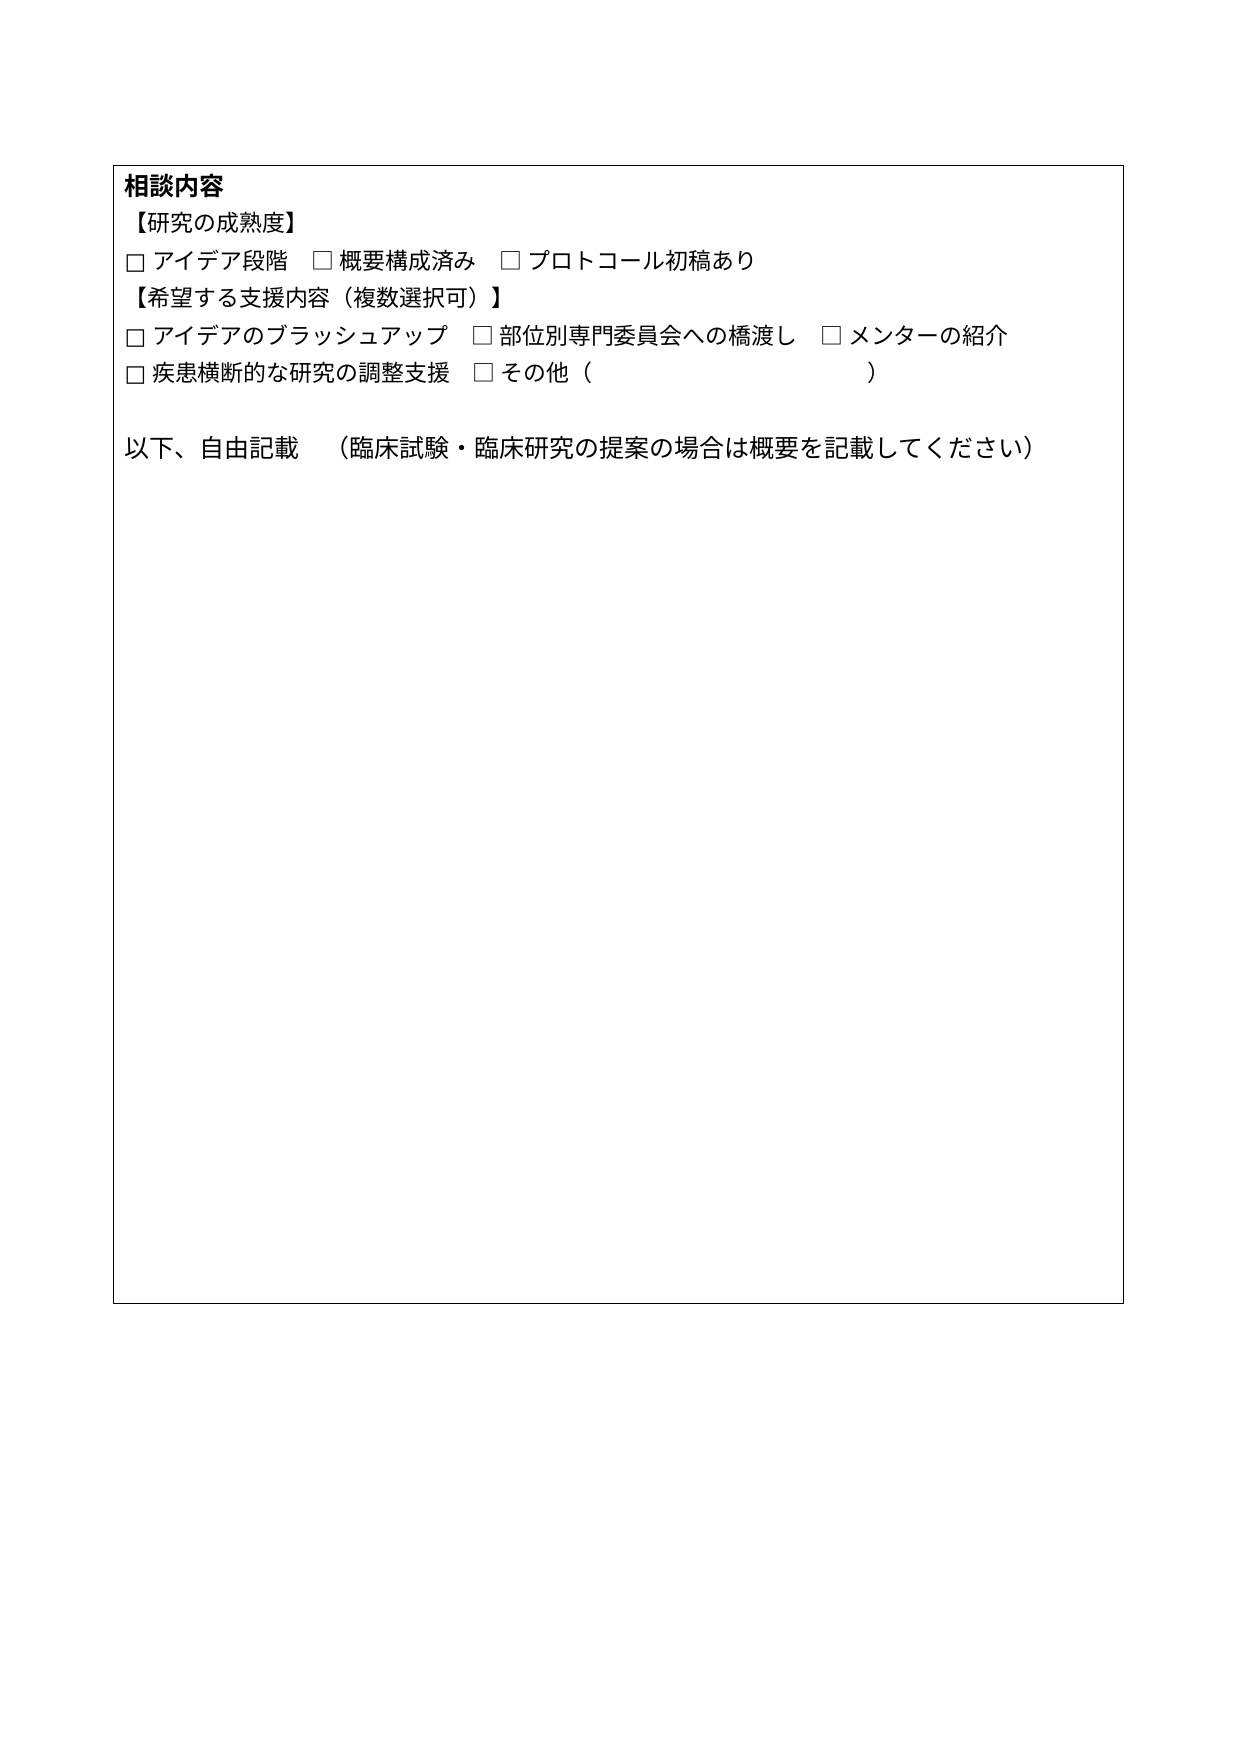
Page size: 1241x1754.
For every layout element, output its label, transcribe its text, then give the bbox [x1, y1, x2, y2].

table_cell 相談内容 【研究の成熟度】 □ アイデア段階 □ 概要構成済み □ プロトコール初稿あり 【希望する支援内容（複数選択可）】 □ アイデアのブラッシュアップ □ 部位別専門委員会への橋渡し □ メンターの紹介 □ 疾患横断的な研究の調整支援 □ その他（ ） 以下、自由記載 （臨床試験・臨床研究の提案の場合は概要を記載してください） [114, 166, 1123, 1303]
